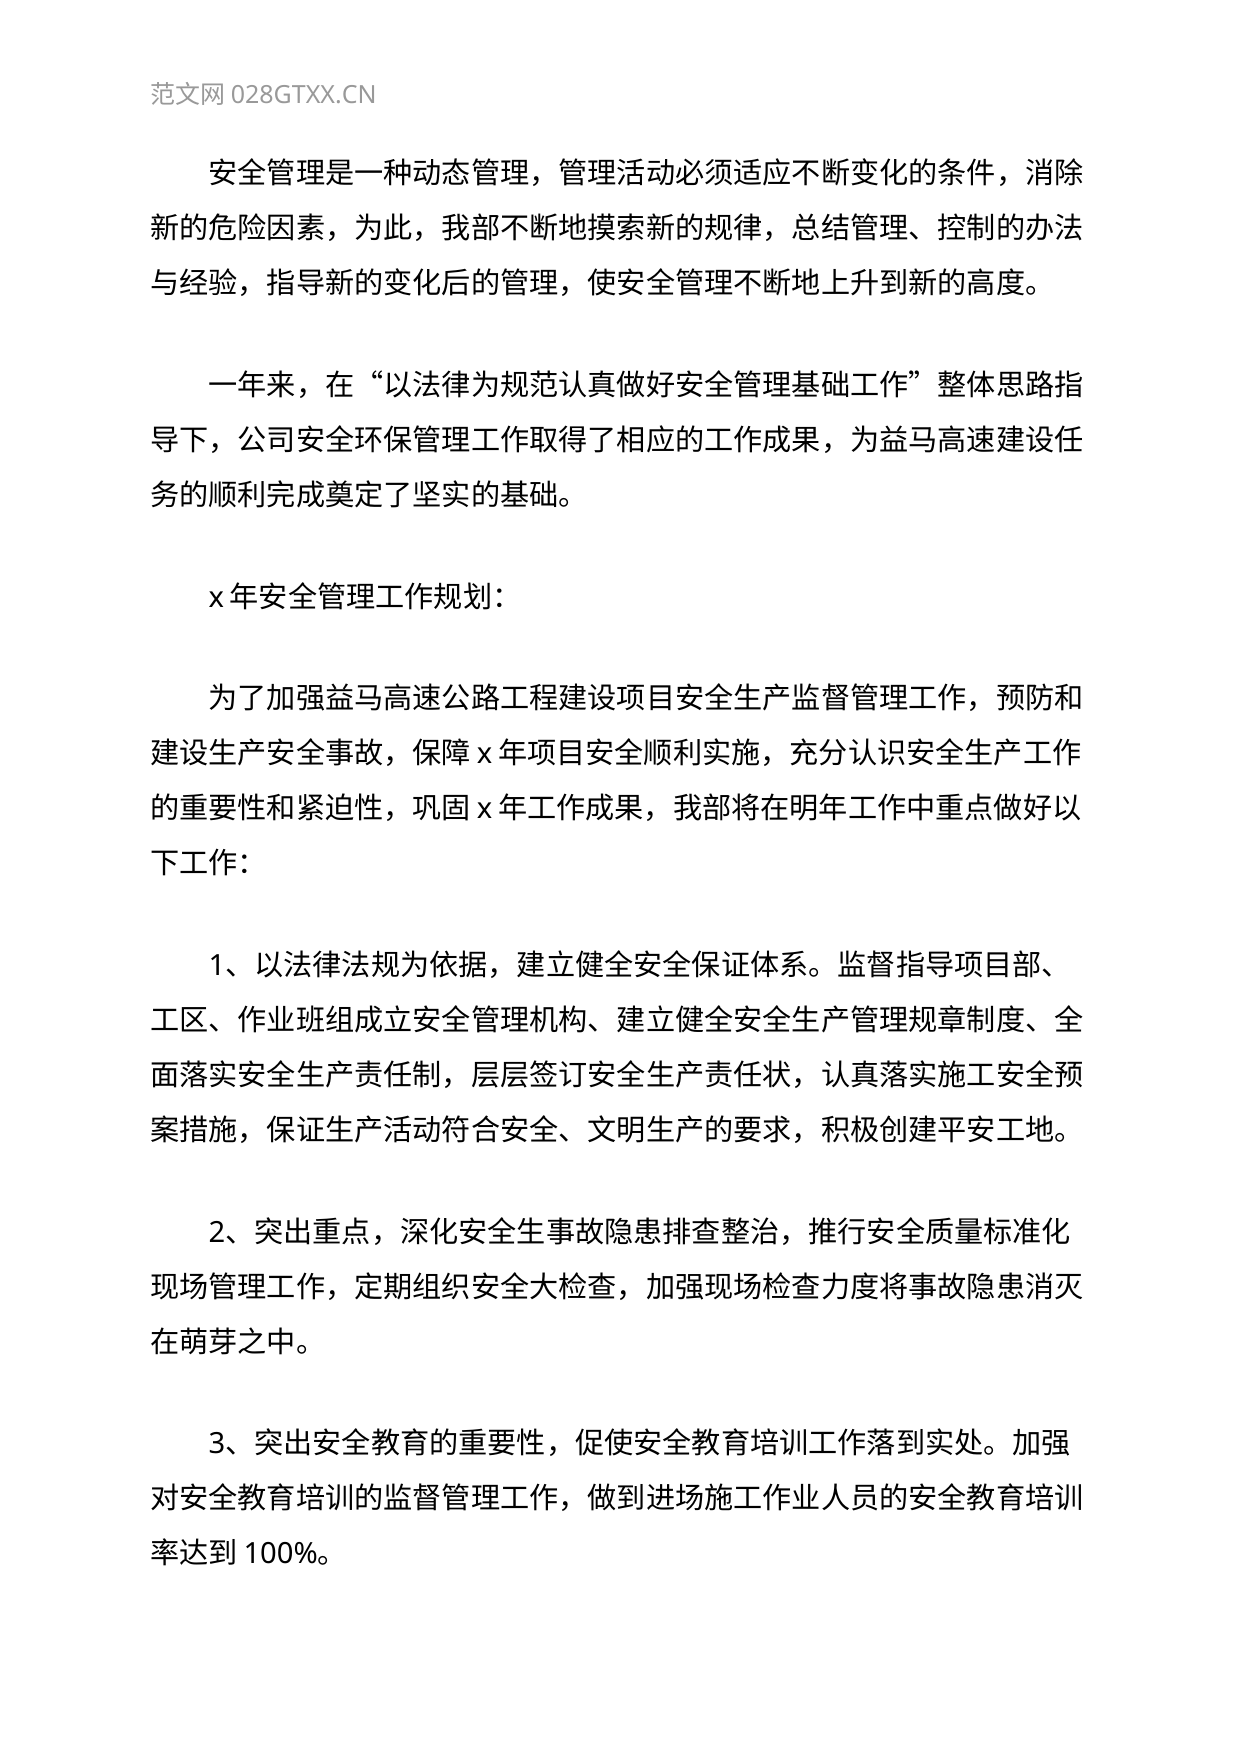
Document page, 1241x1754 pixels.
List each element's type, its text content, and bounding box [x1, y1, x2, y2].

text 2、突出重点，深化安全生事故隐患排查整治，推行安全质量标准化现场管理工作，定期组织安全大检查，加强现场检查力度将事故隐患消灭在萌芽之中。 [150, 1208, 1090, 1361]
text x年安全管理工作规划： [150, 573, 1090, 616]
text 安全管理是一种动态管理，管理活动必须适应不断变化的条件，消除新的危险因素，为此，我部不断地摸索新的规律，总结管理、控制的办法与经验，指导新的变化后的管理，使安全管理不断地上升到新的高度。 [150, 150, 1090, 302]
text 一年来，在“以法律为规范认真做好安全管理基础工作”整体思路指导下，公司安全环保管理工作取得了相应的工作成果，为益马高速建设任务的顺利完成奠定了坚实的基础。 [150, 362, 1090, 514]
text 1、以法律法规为依据，建立健全安全保证体系。监督指导项目部、工区、作业班组成立安全管理机构、建立健全安全生产管理规章制度、全面落实安全生产责任制，层层签订安全生产责任状，认真落实施工安全预案措施，保证生产活动符合安全、文明生产的要求，积极创建平安工地。 [150, 942, 1090, 1149]
text 为了加强益马高速公路工程建设项目安全生产监督管理工作，预防和建设生产安全事故，保障x年项目安全顺利实施，充分认识安全生产工作的重要性和紧迫性，巩固x年工作成果，我部将在明年工作中重点做好以下工作： [150, 675, 1090, 882]
text 3、突出安全教育的重要性，促使安全教育培训工作落到实处。加强对安全教育培训的监督管理工作，做到进场施工作业人员的安全教育培训率达到100%。 [150, 1420, 1090, 1572]
